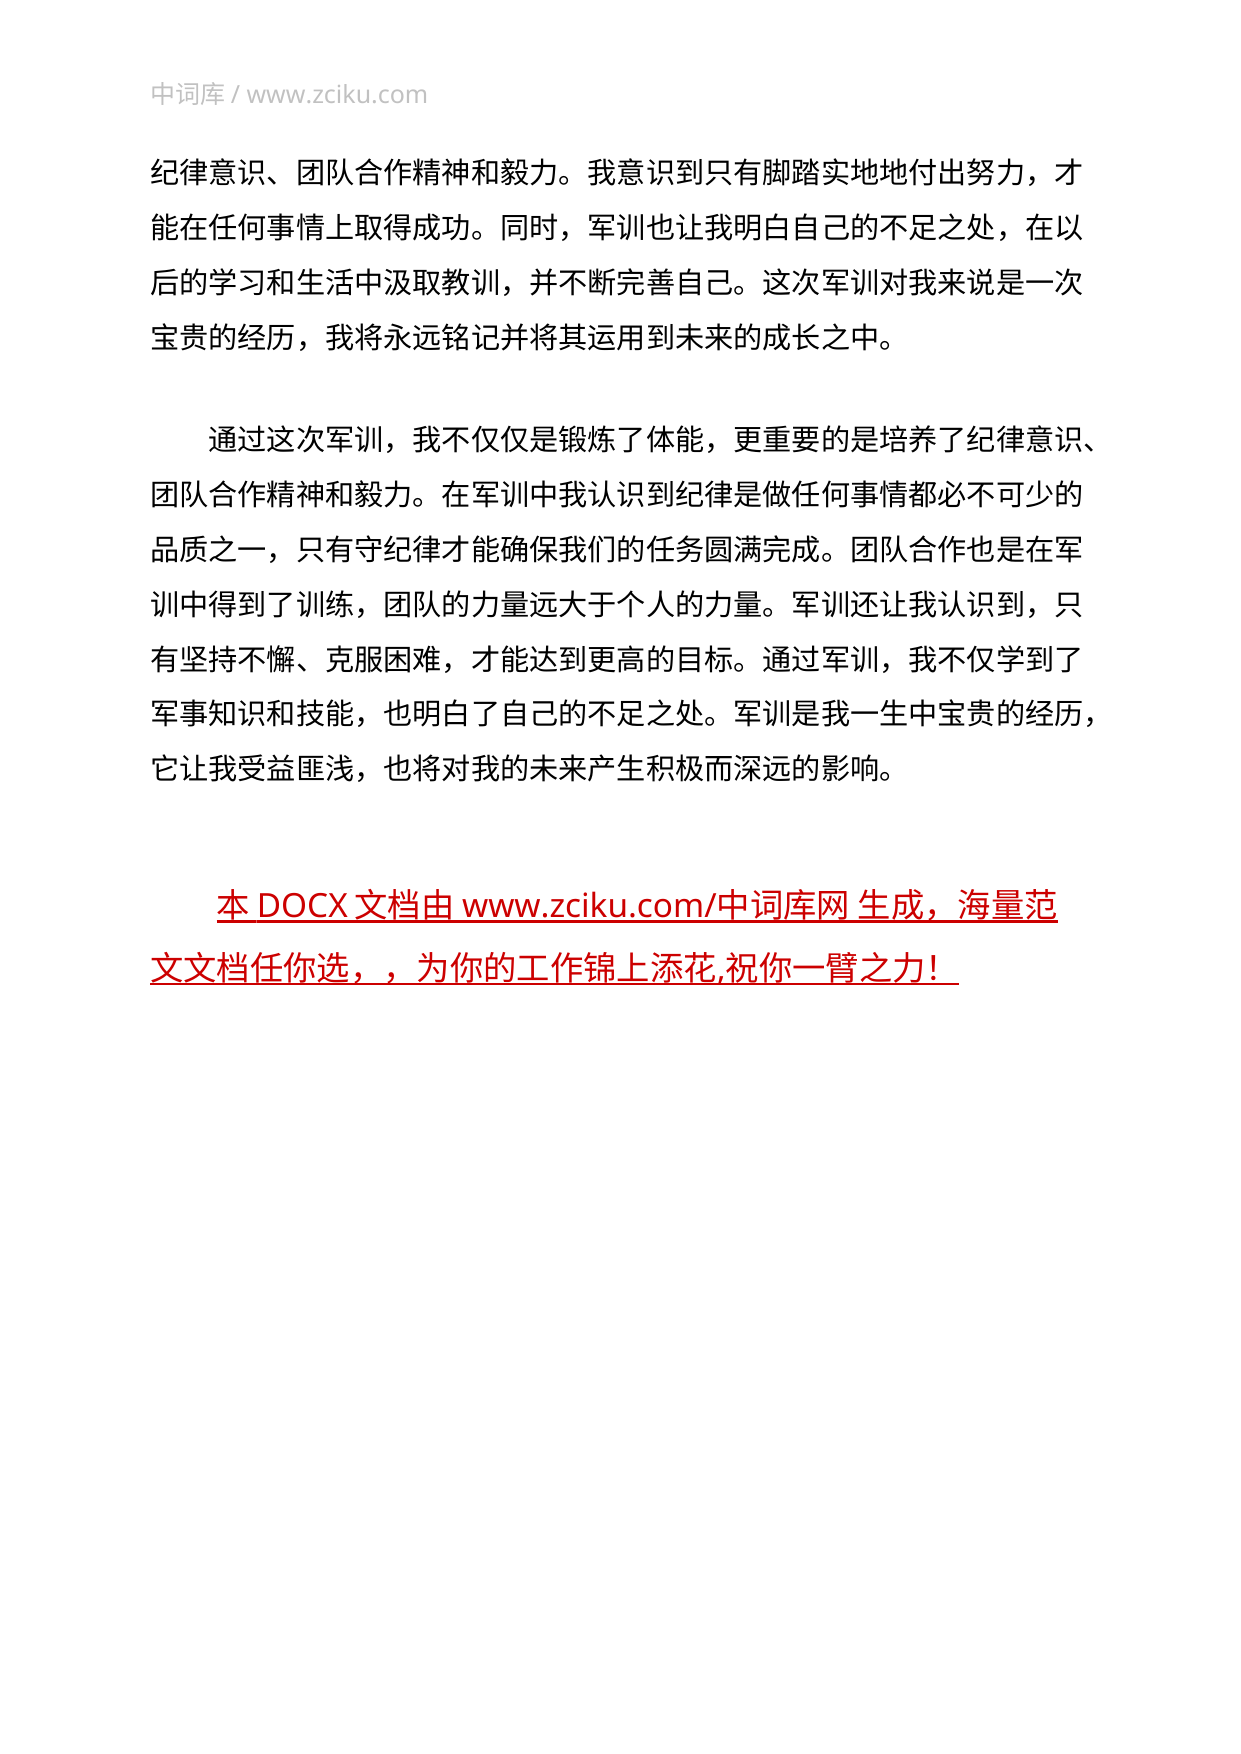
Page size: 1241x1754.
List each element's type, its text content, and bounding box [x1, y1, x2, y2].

text 通过这次军训，我不仅仅是锻炼了体能，更重要的是培养了纪律意识、团队合作精神和毅力。在军训中我认识到纪律是做任何事情都必不可少的品质之一，只有守纪律才能确保我们的任务圆满完成。团队合作也是在军训中得到了训练，团队的力量远大于个人的力量。军训还让我认识到，只有坚持不懈、克服困难，才能达到更高的目标。通过军训，我不仅学到了军事知识和技能，也明白了自己的不足之处。军训是我一生中宝贵的经历，它让我受益匪浅，也将对我的未来产生积极而深远的影响。 [150, 416, 1090, 788]
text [150, 150, 1090, 357]
text 本DOCX文档由 www.zciku.com/中词库网 生成，海量范文文档任你选，，为你的工作锦上添花,祝你一臂之力！ [150, 879, 1090, 990]
